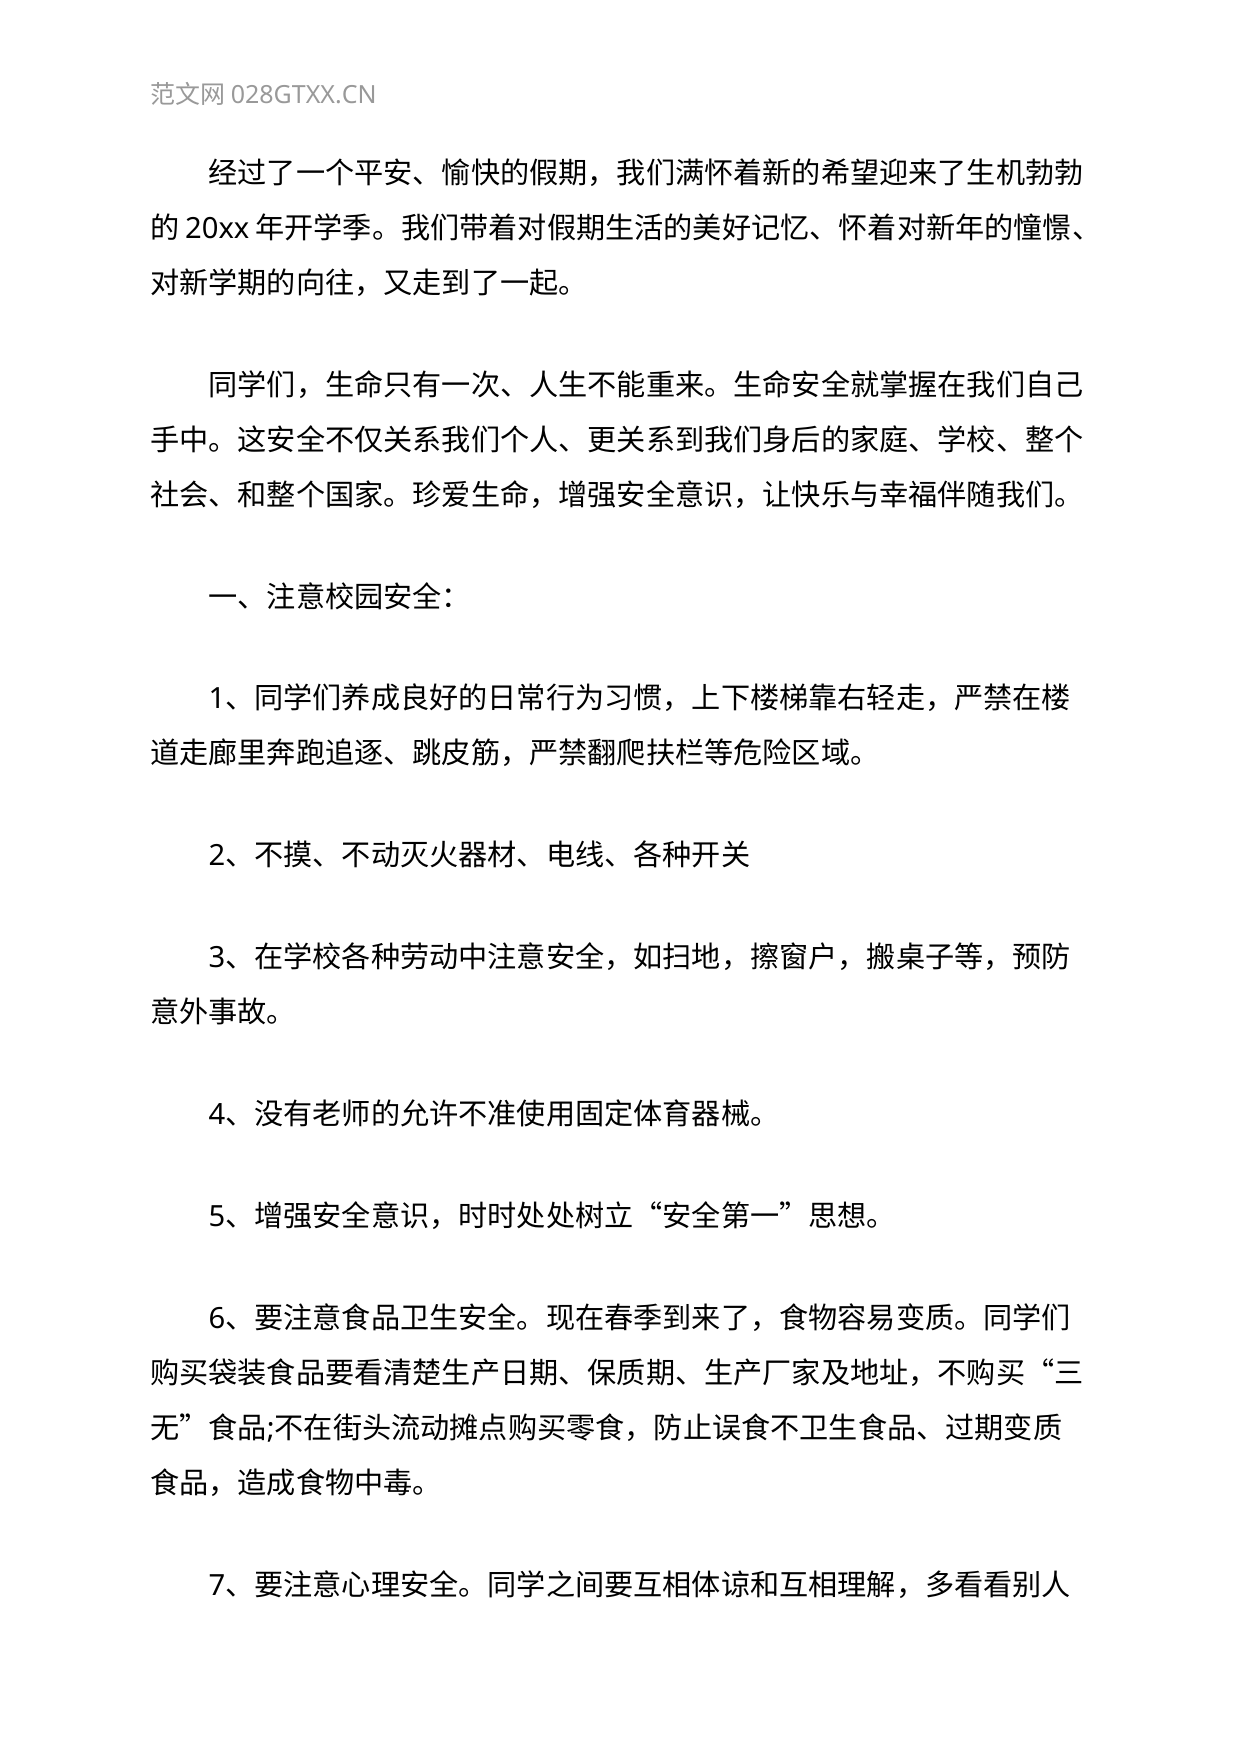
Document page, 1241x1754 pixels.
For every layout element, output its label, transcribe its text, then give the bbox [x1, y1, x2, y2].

text 6、要注意食品卫生安全。现在春季到来了，食物容易变质。同学们购买袋装食品要看清楚生产日期、保质期、生产厂家及地址，不购买“三无”食品;不在街头流动摊点购买零食，防止误食不卫生食品、过期变质食品，造成食物中毒。 [150, 1294, 1090, 1502]
text 一、注意校园安全： [150, 573, 1090, 616]
text 经过了一个平安、愉快的假期，我们满怀着新的希望迎来了生机勃勃的20xx年开学季。我们带着对假期生活的美好记忆、怀着对新年的憧憬、对新学期的向往，又走到了一起。 [150, 150, 1090, 302]
text 2、不摸、不动灭火器材、电线、各种开关 [150, 832, 1090, 874]
text 同学们，生命只有一次、人生不能重来。生命安全就掌握在我们自己手中。这安全不仅关系我们个人、更关系到我们身后的家庭、学校、整个社会、和整个国家。珍爱生命，增强安全意识，让快乐与幸福伴随我们。 [150, 362, 1090, 514]
text 1、同学们养成良好的日常行为习惯，上下楼梯靠右轻走，严禁在楼道走廊里奔跑追逐、跳皮筋，严禁翻爬扶栏等危险区域。 [150, 675, 1090, 772]
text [150, 1561, 1090, 1603]
text 4、没有老师的允许不准使用固定体育器械。 [150, 1091, 1090, 1133]
text 5、增强安全意识，时时处处树立“安全第一”思想。 [150, 1192, 1090, 1235]
text 3、在学校各种劳动中注意安全，如扫地，擦窗户，搬桌子等，预防意外事故。 [150, 934, 1090, 1031]
